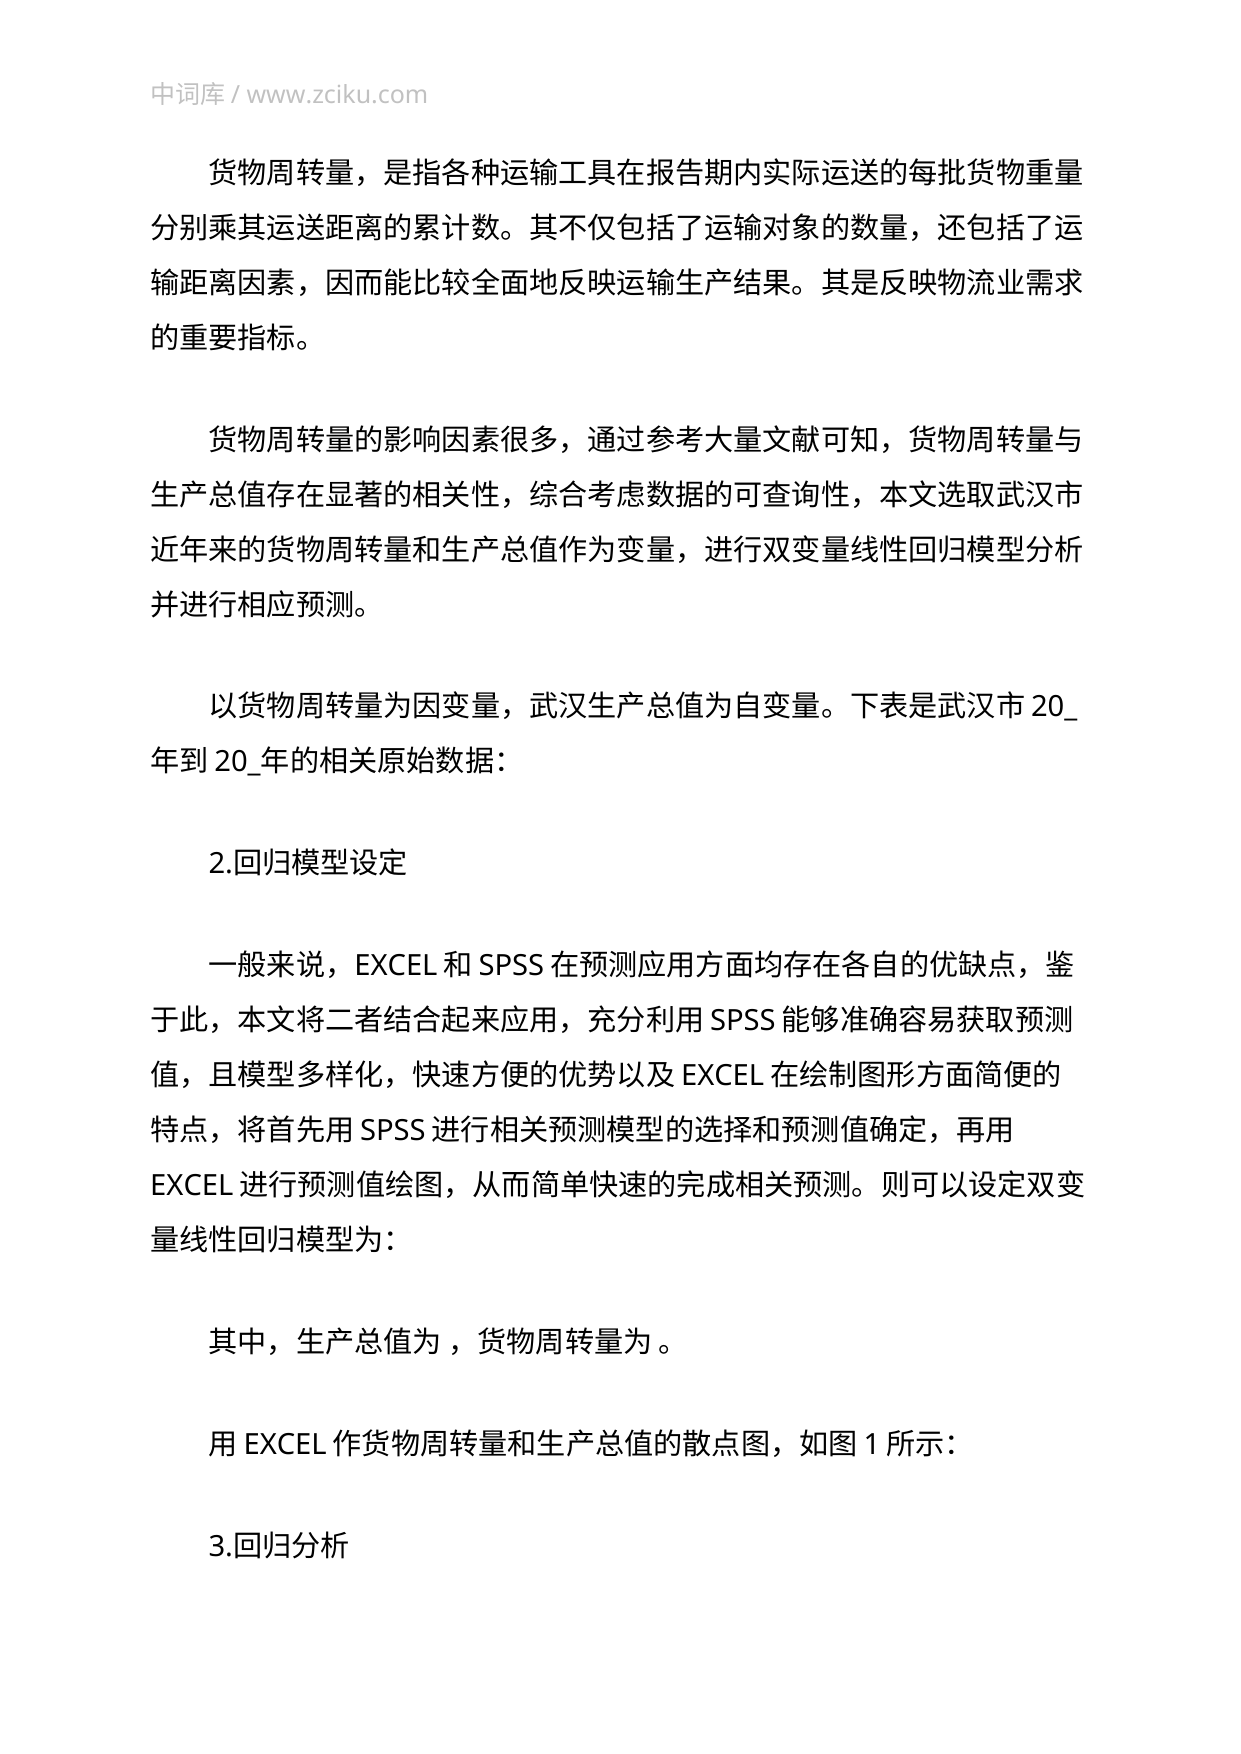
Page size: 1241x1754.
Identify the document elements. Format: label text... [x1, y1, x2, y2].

text 2.回归模型设定 [150, 840, 1090, 882]
text 以货物周转量为因变量，武汉生产总值为自变量。下表是武汉市20_年到20_年的相关原始数据： [150, 683, 1090, 780]
text 其中，生产总值为 ，货物周转量为 。 [150, 1319, 1090, 1361]
text 3.回归分析 [150, 1522, 1090, 1565]
text 用EXCEL作货物周转量和生产总值的散点图，如图1所示： [150, 1420, 1090, 1463]
text 一般来说，EXCEL和SPSS在预测应用方面均存在各自的优缺点，鉴于此，本文将二者结合起来应用，充分利用SPSS能够准确容易获取预测值，且模型多样化，快速方便的优势以及EXCEL在绘制图形方面简便的特点，将首先用SPSS进行相关预测模型的选择和预测值确定，再用EXCEL进行预测值绘图，从而简单快速的完成相关预测。则可以设定双变量线性回归模型为： [150, 942, 1090, 1259]
text 货物周转量，是指各种运输工具在报告期内实际运送的每批货物重量分别乘其运送距离的累计数。其不仅包括了运输对象的数量，还包括了运输距离因素，因而能比较全面地反映运输生产结果。其是反映物流业需求的重要指标。 [150, 150, 1090, 357]
text 货物周转量的影响因素很多，通过参考大量文献可知，货物周转量与生产总值存在显著的相关性，综合考虑数据的可查询性，本文选取武汉市近年来的货物周转量和生产总值作为变量，进行双变量线性回归模型分析并进行相应预测。 [150, 416, 1090, 623]
